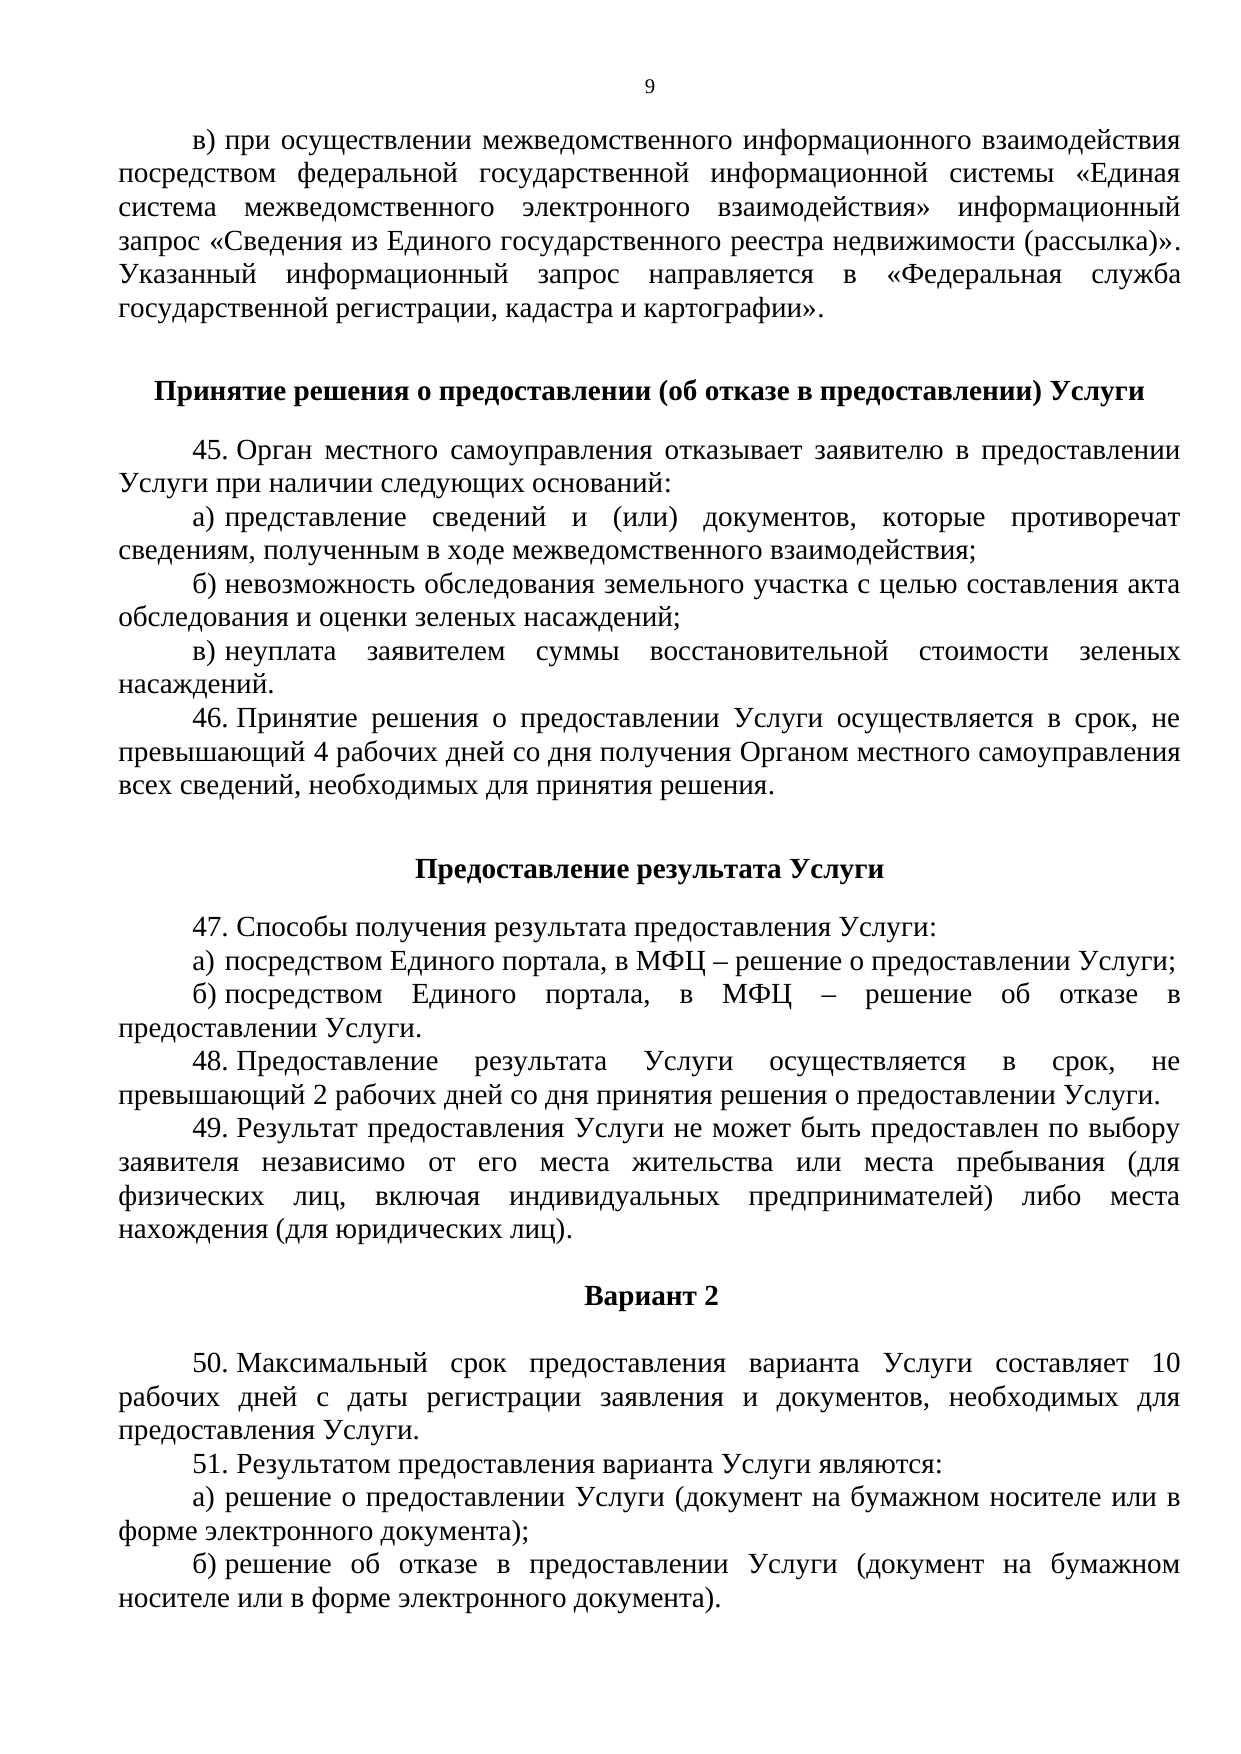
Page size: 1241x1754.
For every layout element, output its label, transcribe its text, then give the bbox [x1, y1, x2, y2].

list решение об отказе в предоставлении Услуги (документ на бумажном носителе или в форме электронного документа). [118, 1547, 1181, 1614]
list посредством Единого портала, в МФЦ – решение о предоставлении Услуги; [118, 943, 1181, 976]
list Способы получения результата предоставления Услуги: [118, 909, 1181, 943]
text Принятие решения о предоставлении (об отказе в предоставлении) Услуги [118, 373, 1181, 407]
list невозможность обследования земельного участка с целью составления акта обследования и оценки зеленых насаждений; [118, 566, 1181, 633]
list Предоставление результата Услуги осуществляется в срок, не превышающий 2 рабочих дней со дня принятия решения о предоставлении Услуги. [118, 1043, 1181, 1111]
text Предоставление результата Услуги [118, 851, 1181, 884]
list представление сведений и (или) документов, которые противоречат сведениям, полученным в ходе межведомственного взаимодействия; [118, 499, 1181, 566]
list Результатом предоставления варианта Услуги являются: [118, 1446, 1181, 1479]
list Максимальный срок предоставления варианта Услуги составляет 10 рабочих дней с даты регистрации заявления и документов, необходимых для предоставления Услуги. [118, 1345, 1181, 1446]
list Принятие решения о предоставлении Услуги осуществляется в срок, не превышающий 4 рабочих дней со дня получения Органом местного самоуправления всех сведений, необходимых для принятия решения. [118, 700, 1181, 801]
list неуплата заявителем суммы восстановительной стоимости зеленых насаждений. [118, 633, 1181, 700]
list посредством Единого портала, в МФЦ – решение об отказе в предоставлении Услуги. [118, 976, 1181, 1043]
list решение о предоставлении Услуги (документ на бумажном носителе или в форме электронного документа); [118, 1479, 1181, 1547]
list Орган местного самоуправления отказывает заявителю в предоставлении Услуги при наличии следующих оснований: [118, 432, 1181, 499]
list при осуществлении межведомственного информационного взаимодействия посредством федеральной государственной информационной системы «Единая система межведомственного электронного взаимодействия» информационный запрос «Сведения из Единого государственного реестра недвижимости (рассылка)». Указанный информационный запрос направляется в «Федеральная служба государственной регистрации, кадастра и картографии». [118, 122, 1181, 323]
list Результат предоставления Услуги не может быть предоставлен по выбору заявителя независимо от его места жительства или места пребывания (для физических лиц, включая индивидуальных предпринимателей) либо места нахождения (для юридических лиц). [118, 1111, 1181, 1245]
